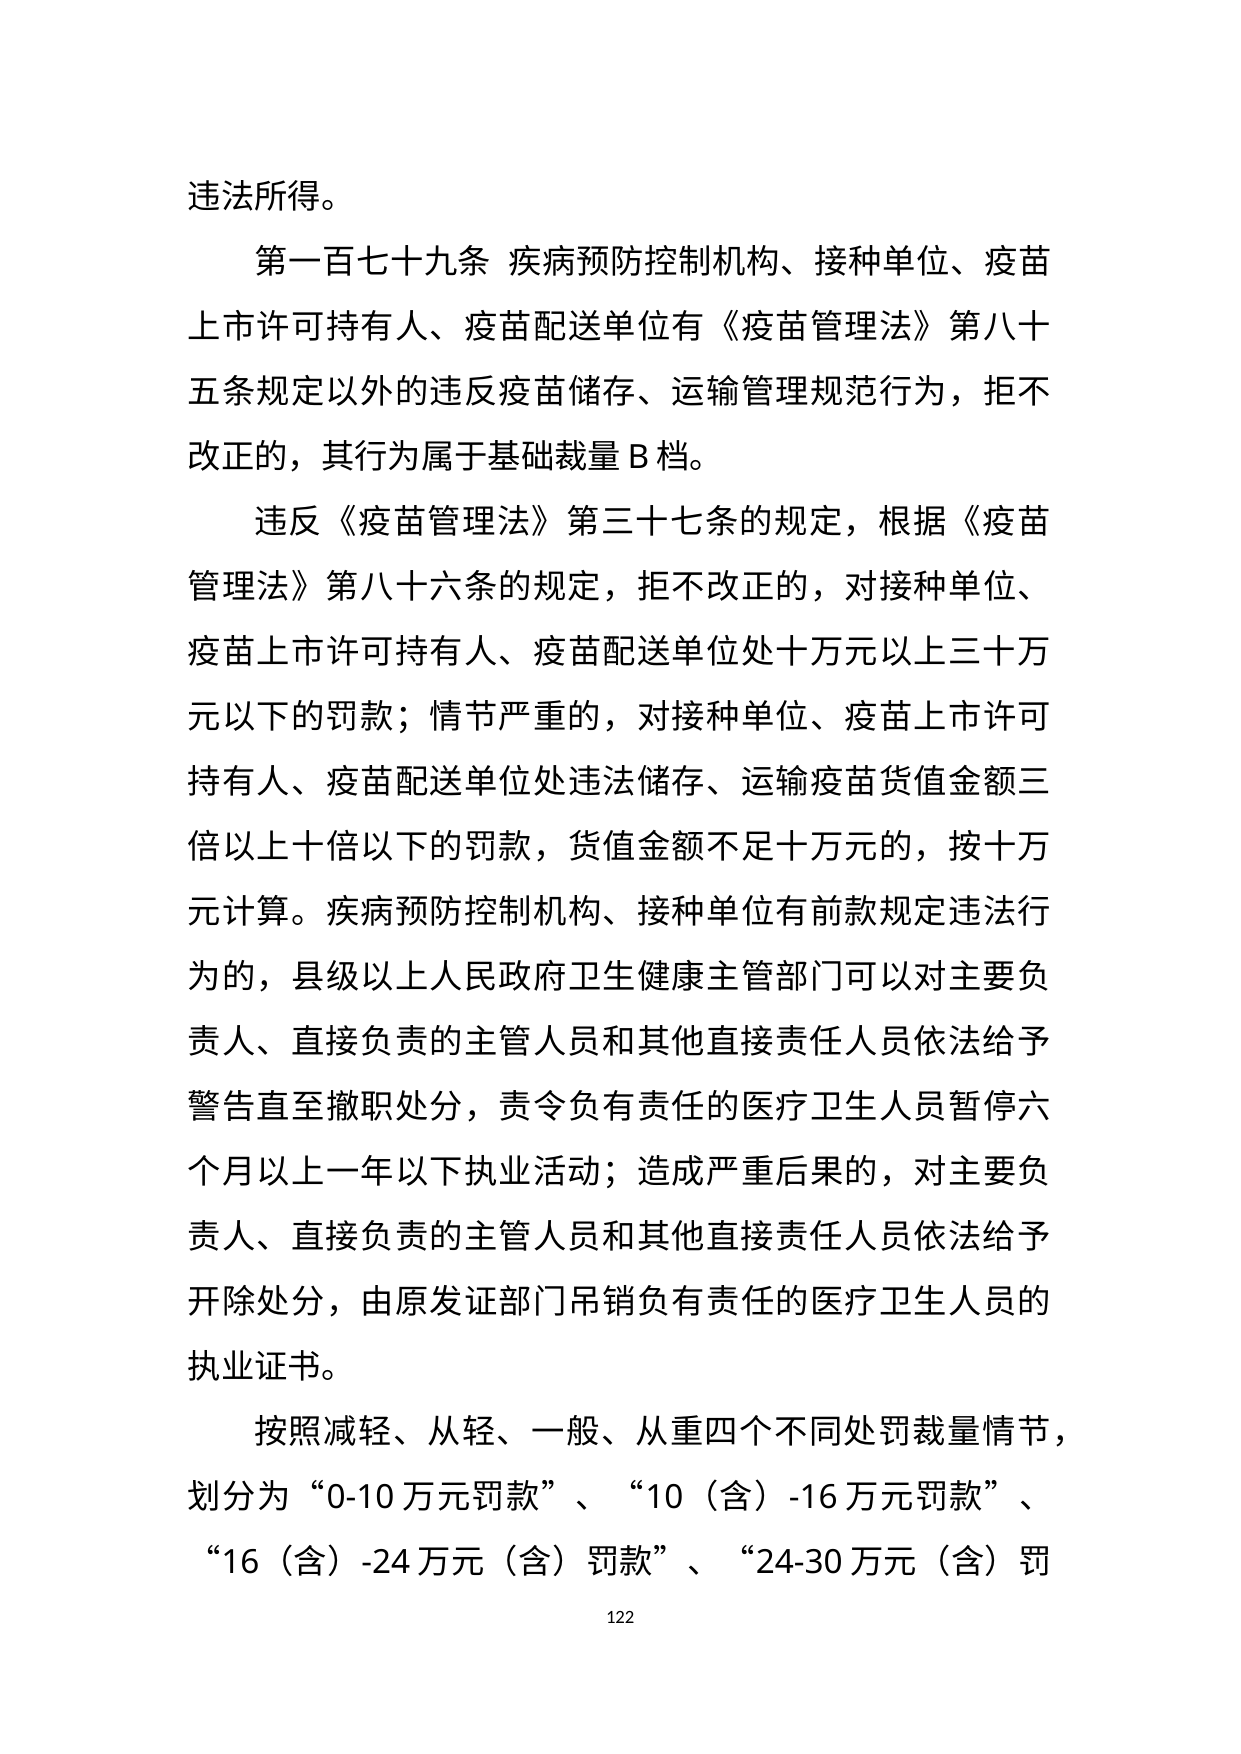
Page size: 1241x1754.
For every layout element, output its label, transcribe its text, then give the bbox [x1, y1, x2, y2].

text 第一百七十九条 疾病预防控制机构、接种单位、疫苗上市许可持有人、疫苗配送单位有《疫苗管理法》第八十五条规定以外的违反疫苗储存、运输管理规范行为，拒不改正的，其行为属于基础裁量B档。 [187, 227, 1053, 487]
text 违反《疫苗管理法》第三十七条的规定，根据《疫苗管理法》第八十六条的规定，拒不改正的，对接种单位、疫苗上市许可持有人、疫苗配送单位处十万元以上三十万元以下的罚款；情节严重的，对接种单位、疫苗上市许可持有人、疫苗配送单位处违法储存、运输疫苗货值金额三倍以上十倍以下的罚款，货值金额不足十万元的，按十万元计算。疾病预防控制机构、接种单位有前款规定违法行为的，县级以上人民政府卫生健康主管部门可以对主要负责人、直接负责的主管人员和其他直接责任人员依法给予警告直至撤职处分，责令负有责任的医疗卫生人员暂停六个月以上一年以下执业活动；造成严重后果的，对主要负责人、直接负责的主管人员和其他直接责任人员依法给予开除处分，由原发证部门吊销负有责任的医疗卫生人员的执业证书。 [187, 487, 1053, 1397]
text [187, 162, 1053, 227]
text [187, 1397, 1053, 1592]
